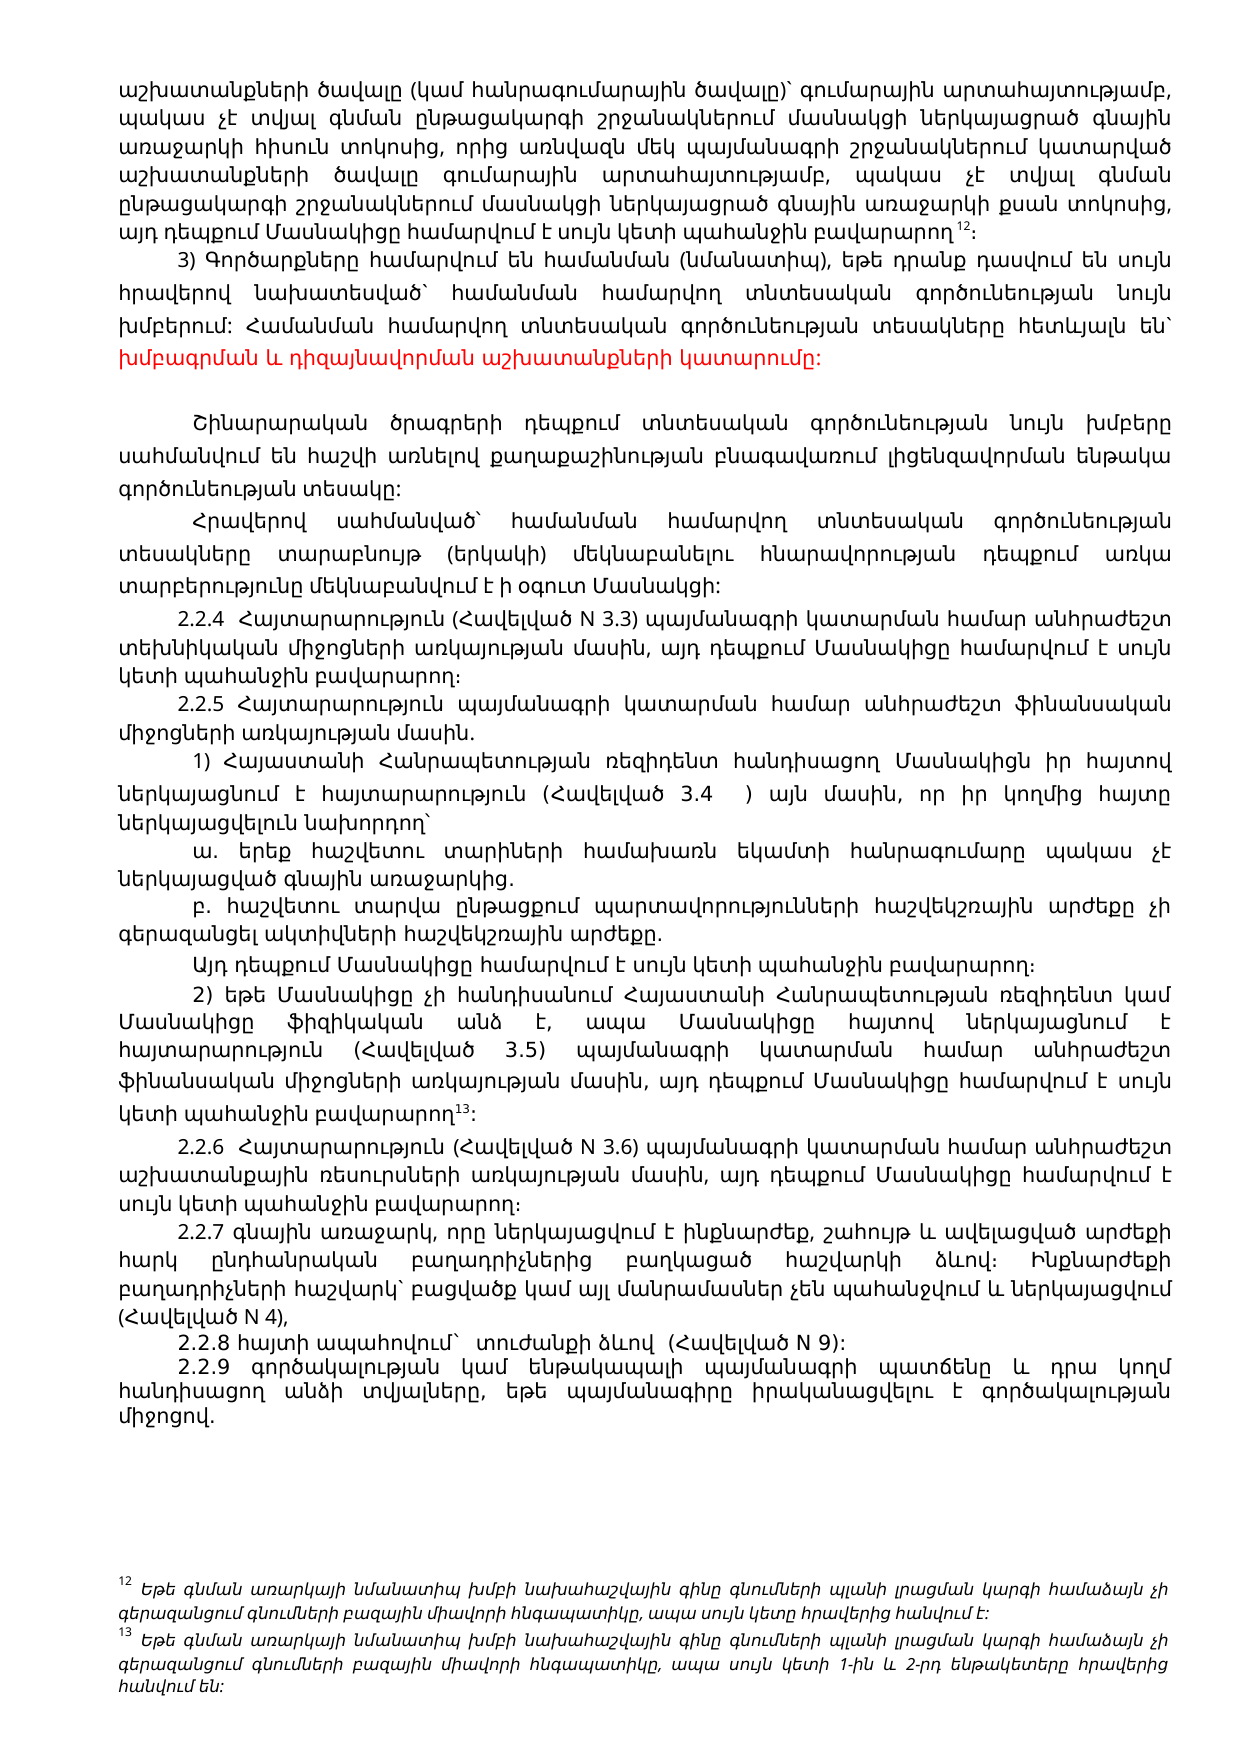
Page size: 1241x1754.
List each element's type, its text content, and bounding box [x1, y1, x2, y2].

text 2) եթե Մասնակիցը չի հանդիսանում Հայաստանի Հանրապետության ռեզիդենտ կամ Մասնակիցը ֆիզիկական անձ է, ապա Մասնակիցը հայտով ներկայացնում է հայտարարություն (Հավելված 3.5) պայմանագրի կատարման համար անհրաժեշտ ֆինանսական միջոցների առկայության մասին, այդ դեպքում Մասնակիցը համարվում է սույն կետի պահանջին բավարարող: [118, 983, 1172, 1128]
text Այդ դեպքում Մասնակիցը համարվում է սույն կետի պահանջին բավարարող։ [118, 950, 1172, 978]
text Շինարարական ծրագրերի դեպքում տնտեսական գործունեության նույն խմբերը սահմանվում են հաշվի առնելով քաղաքաշինության բնագավառում լիցենզավորման ենթակա գործունեության տեսակը: [118, 408, 1172, 502]
text 3) Գործարքները համարվում են համանման (նմանատիպ), եթե դրանք դասվում են սույն հրավերով նախատեսված` համանման համարվող տնտեսական գործունեության նույն խմբերում: Համանման համարվող տնտեսական գործունեության տեսակները հետևյալն են` խմբագրման և դիզայնավորման աշխատանքների կատարումը: [118, 246, 1172, 372]
text ա. երեք հաշվետու տարիների համախառն եկամտի հանրագումարը պակաս չէ ներկայացված գնային առաջարկից. [118, 839, 1172, 891]
text 2.2.5 Հայտարարություն պայմանագրի կատարման համար անհրաժեշտ ֆինանսական միջոցների առկայության մասին. [118, 689, 1172, 746]
text 2.2.4 Հայտարարություն (Հավելված N 3.3) պայմանագրի կատարման համար անհրաժեշտ տեխնիկական միջոցների առկայության մասին, այդ դեպքում Մասնակիցը համարվում է սույն կետի պահանջին բավարարող։ [118, 604, 1172, 689]
text 2.2.7 գնային առաջարկ, որը ներկայացվում է ինքնարժեք, շահույթ և ավելացված արժեքի հարկ ընդհանրական բաղադրիչներից բաղկացած հաշվարկի ձևով։ Ինքնարժեքի բաղադրիչների հաշվարկ` բացվածք կամ այլ մանրամասներ չեն պահանջվում և ներկայացվում (Հավելված N 4), [118, 1217, 1172, 1331]
text Հրավերով սահմանված՝ համանման համարվող տնտեսական գործունեության տեսակները տարաբնույթ (երկակի) մեկնաբանելու հնարավորության դեպքում առկա տարբերությունը մեկնաբանվում է ի օգուտ Մասնակցի: [118, 506, 1172, 600]
text 2.2.8 հայտի ապահովում` տուժանքի ձևով (Հավելված N 9): [118, 1331, 1172, 1355]
text բ. հաշվետու տարվա ընթացքում պարտավորությունների հաշվեկշռային արժեքը չի գերազանցել ակտիվների հաշվեկշռային արժեքը. [118, 894, 1172, 946]
text 1) Հայաստանի Հանրապետության ռեզիդենտ հանդիսացող Մասնակիցն իր հայտով ներկայացնում է հայտարարություն (Հավելված 3.4 ) այն մասին, որ իր կողմից հայտը ներկայացվելուն նախորդող՝ [118, 746, 1172, 835]
text 2.2.9 գործակալության կամ ենթակապալի պայմանագրի պատճենը և դրա կողմ հանդիսացող անձի տվյալները, եթե պայմանագիրը իրականացվելու է գործակալության միջոցով. [118, 1355, 1172, 1428]
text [118, 75, 1172, 246]
text 2.2.6 Հայտարարություն (Հավելված N 3.6) պայմանագրի կատարման համար անհրաժեշտ աշխատանքային ռեսուրսների առկայության մասին, այդ դեպքում Մասնակիցը համարվում է սույն կետի պահանջին բավարարող։ [118, 1132, 1172, 1217]
